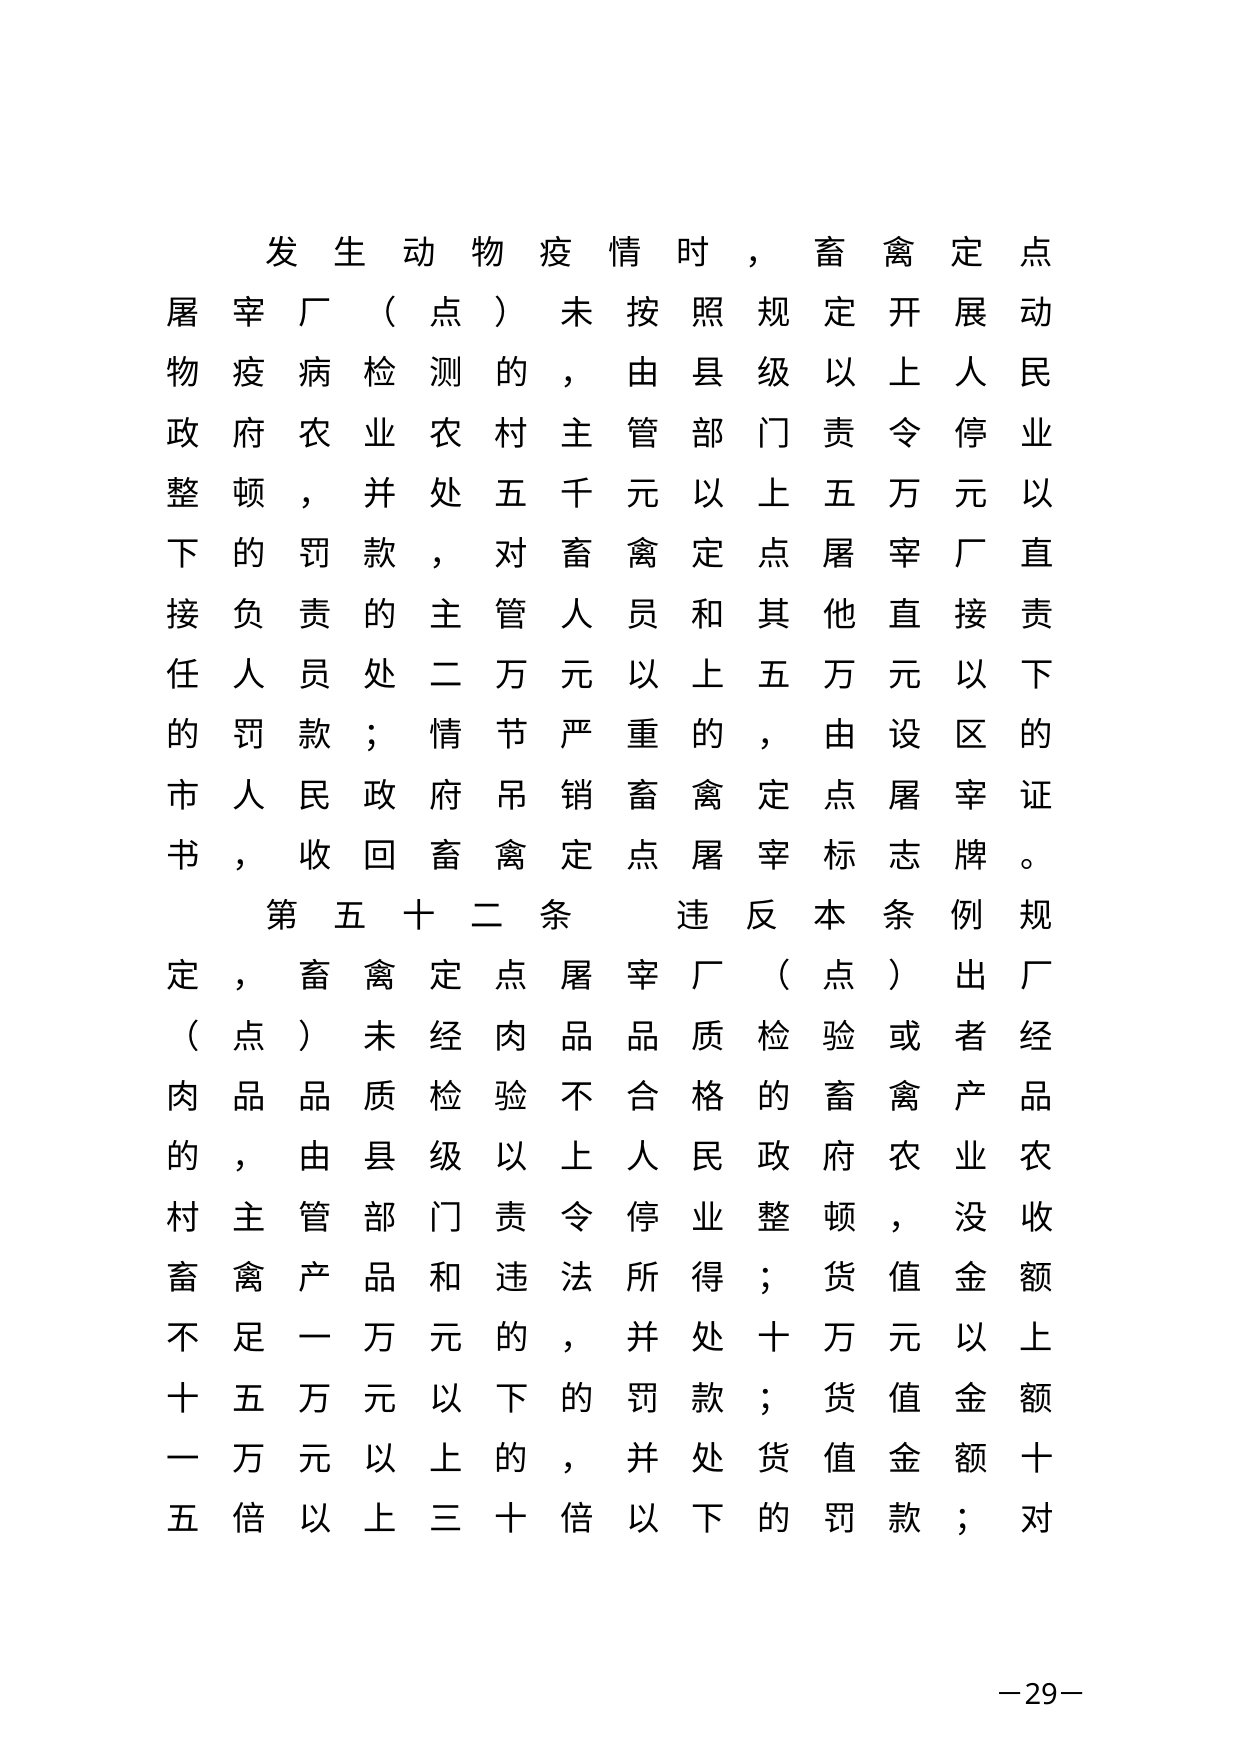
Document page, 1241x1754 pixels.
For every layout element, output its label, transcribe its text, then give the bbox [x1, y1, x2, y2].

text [167, 883, 1085, 1546]
text 发生动物疫情时，畜禽定点屠宰厂（点）未按照规定开展动物疫病检测的，由县级以上人民政府农业农村主管部门责令停业整顿，并处五千元以上五万元以下的罚款，对畜禽定点屠宰厂直接负责的主管人员和其他直接责任人员处二万元以上五万元以下的罚款；情节严重的，由设区的市人民政府吊销畜禽定点屠宰证书，收回畜禽定点屠宰标志牌。 [167, 219, 1085, 883]
